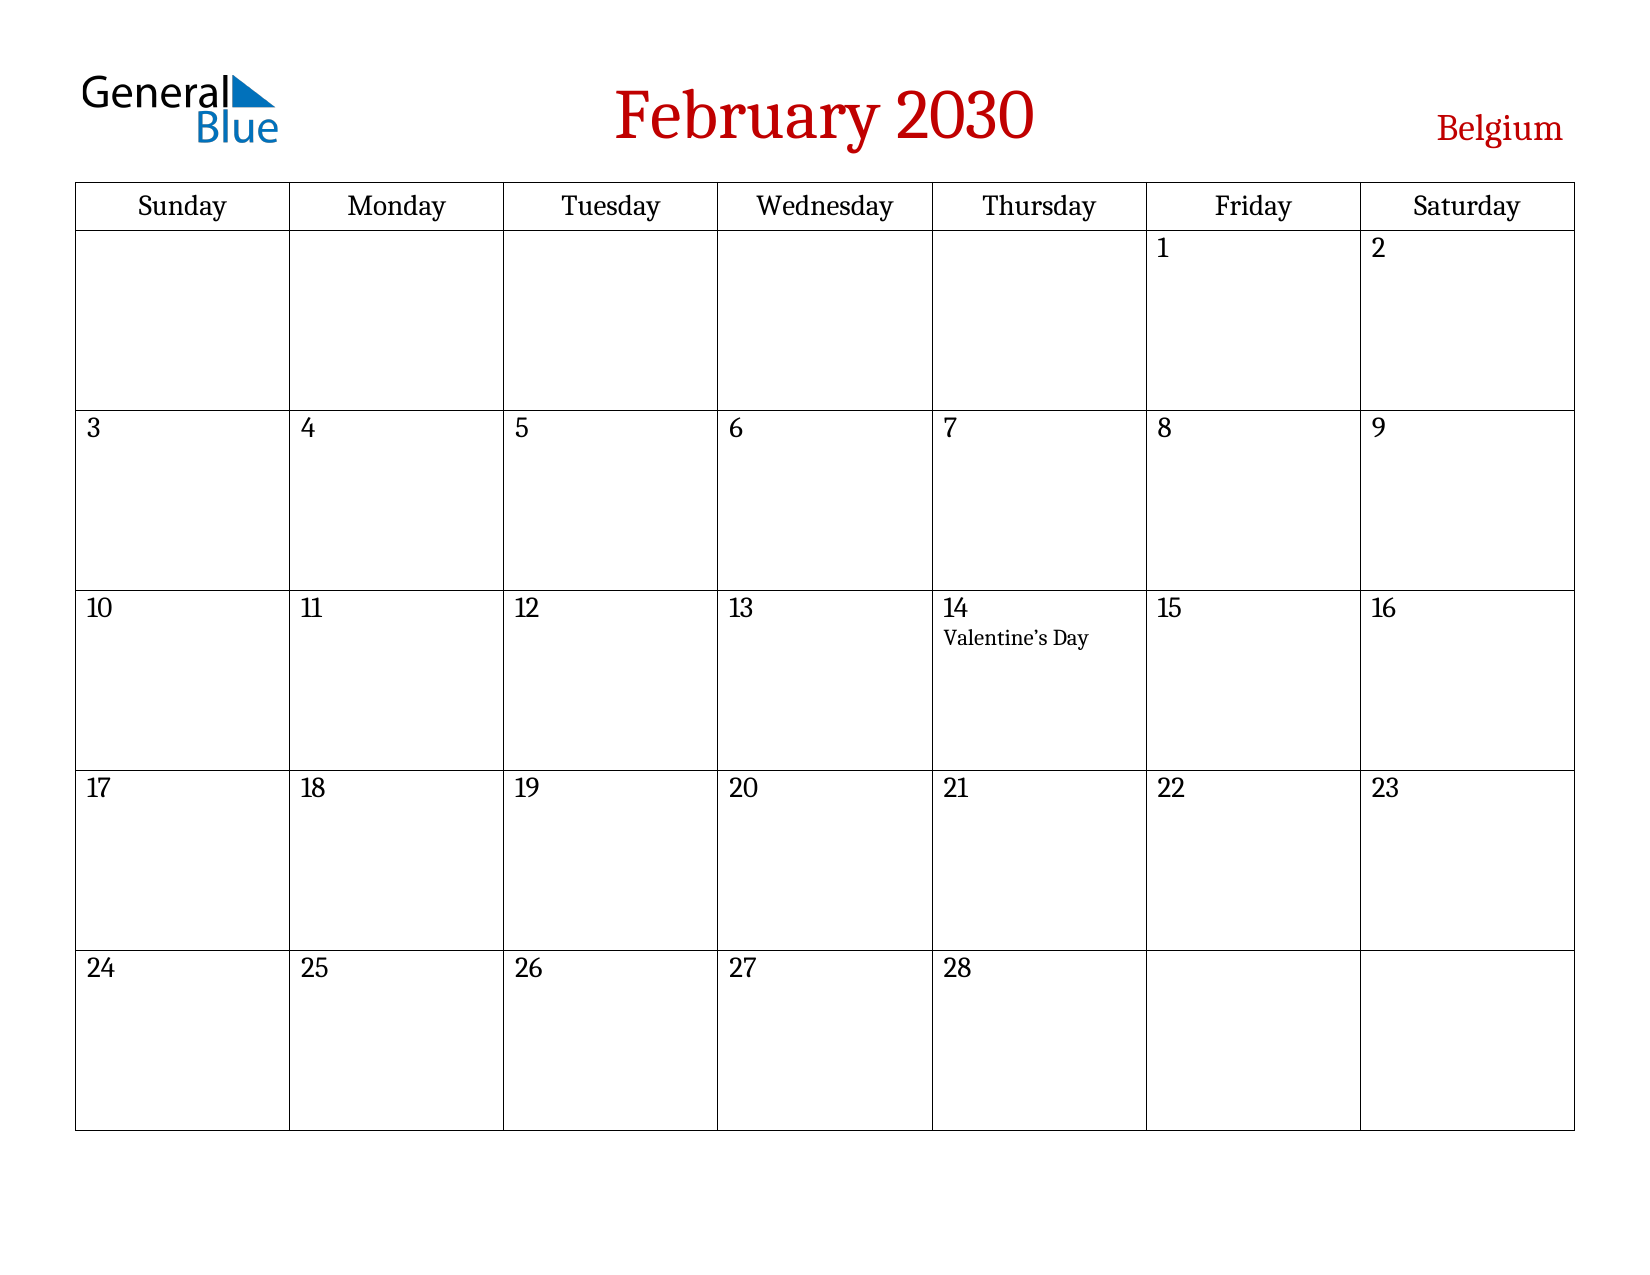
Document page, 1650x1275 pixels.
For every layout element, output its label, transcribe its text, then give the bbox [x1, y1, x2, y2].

table_cell [1361, 805, 1574, 950]
table_cell [718, 445, 932, 590]
table_cell 17 [76, 771, 289, 805]
table_cell 23 [1361, 771, 1574, 805]
table_cell Monday [290, 183, 503, 230]
table_cell Friday [1147, 183, 1360, 230]
table_cell 1 [1147, 231, 1360, 264]
table_cell [1147, 265, 1360, 410]
table_cell [1361, 985, 1574, 1130]
table_cell [76, 445, 289, 590]
table_cell [1361, 625, 1574, 770]
table_header February 2030 [504, 75, 1146, 182]
table_cell 19 [504, 771, 717, 805]
table_cell 22 [1147, 771, 1360, 805]
table_cell Saturday [1361, 183, 1574, 230]
table_cell [290, 265, 503, 410]
table_cell [1361, 951, 1574, 985]
table_cell [1147, 951, 1360, 985]
table_cell [504, 445, 717, 590]
table_cell [933, 445, 1146, 590]
table_cell [933, 265, 1146, 410]
table_cell [76, 625, 289, 770]
table_cell 11 [290, 591, 503, 625]
table_cell [76, 231, 289, 264]
table_cell 28 [933, 951, 1146, 985]
table_cell 15 [1147, 591, 1360, 625]
table_cell Thursday [933, 183, 1146, 230]
table_cell 5 [504, 411, 717, 444]
table_cell [504, 985, 717, 1130]
table_cell 2 [1361, 231, 1574, 264]
table_cell 14 [933, 591, 1146, 625]
table_cell [290, 625, 503, 770]
table_cell [76, 805, 289, 950]
table_cell [290, 805, 503, 950]
table_cell [933, 985, 1146, 1130]
table_cell [1361, 265, 1574, 410]
table_cell [718, 265, 932, 410]
table_cell 21 [933, 771, 1146, 805]
table_cell Sunday [76, 183, 289, 230]
table_cell Valentine’s Day [933, 625, 1146, 770]
table_cell [76, 985, 289, 1130]
table_cell [504, 231, 717, 264]
table_cell 10 [76, 591, 289, 625]
table_cell 26 [504, 951, 717, 985]
table_cell [504, 265, 717, 410]
table_cell [290, 985, 503, 1130]
table_cell Wednesday [718, 183, 932, 230]
table_cell [1147, 445, 1360, 590]
table_cell [290, 231, 503, 264]
table_cell 27 [718, 951, 932, 985]
table_cell [933, 805, 1146, 950]
picture [82, 75, 278, 143]
table_header Belgium [1146, 75, 1574, 182]
table_cell [1147, 625, 1360, 770]
table_cell 16 [1361, 591, 1574, 625]
table_cell [290, 445, 503, 590]
table_cell [718, 231, 932, 264]
table_cell 18 [290, 771, 503, 805]
table_cell [933, 231, 1146, 264]
table_cell 20 [718, 771, 932, 805]
table_cell 4 [290, 411, 503, 444]
table_cell [718, 625, 932, 770]
table_cell [1147, 985, 1360, 1130]
table_cell Tuesday [504, 183, 717, 230]
table_cell 7 [933, 411, 1146, 444]
table_cell 24 [76, 951, 289, 985]
table_cell 12 [504, 591, 717, 625]
table_cell [504, 805, 717, 950]
table_cell [504, 625, 717, 770]
table_cell 13 [718, 591, 932, 625]
table_cell 25 [290, 951, 503, 985]
table_header [76, 75, 503, 182]
table_cell [718, 985, 932, 1130]
table_cell 3 [76, 411, 289, 444]
table_cell [1147, 805, 1360, 950]
table_cell [76, 265, 289, 410]
table_cell 9 [1361, 411, 1574, 444]
table_cell 6 [718, 411, 932, 444]
table_cell 8 [1147, 411, 1360, 444]
table_cell [1361, 445, 1574, 590]
table_cell [718, 805, 932, 950]
